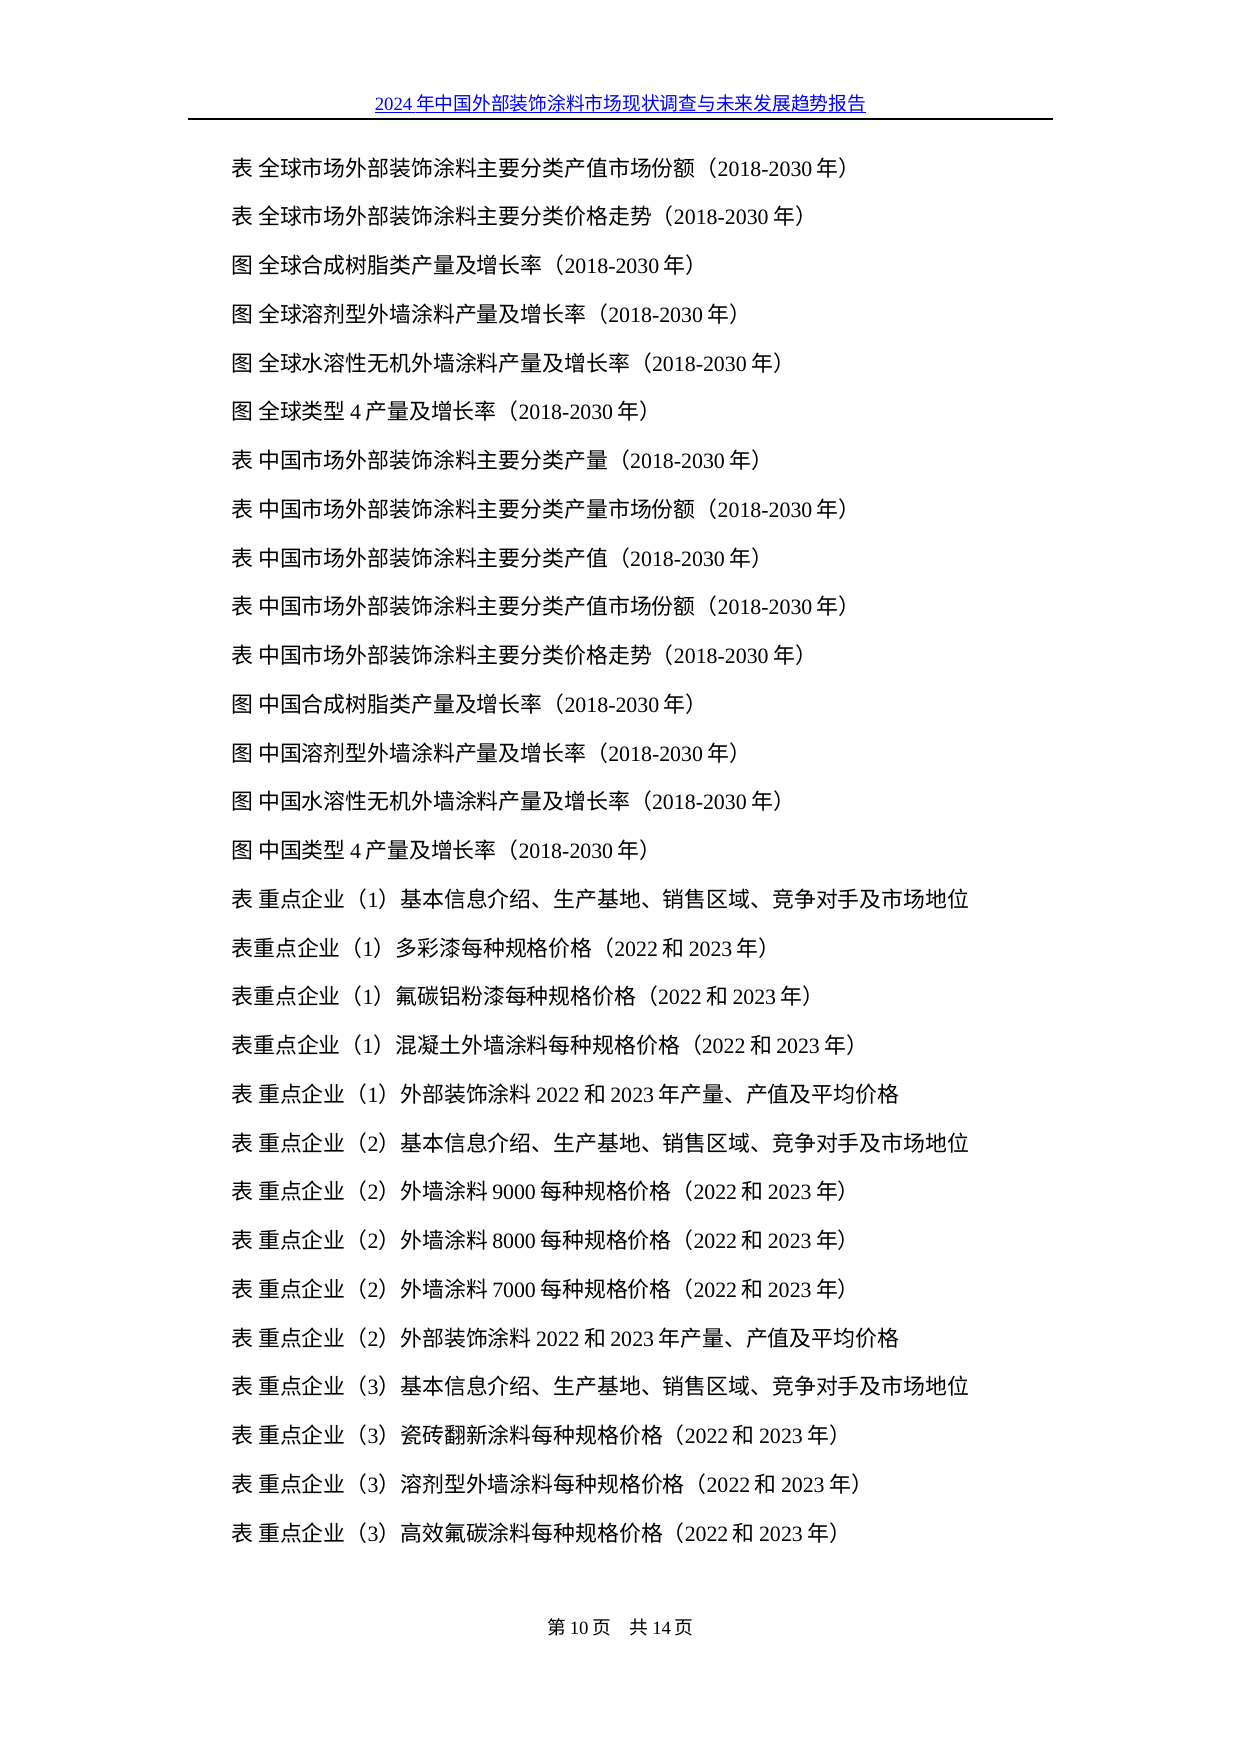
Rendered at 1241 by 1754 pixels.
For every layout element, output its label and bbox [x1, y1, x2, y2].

text [187, 150, 1053, 1548]
